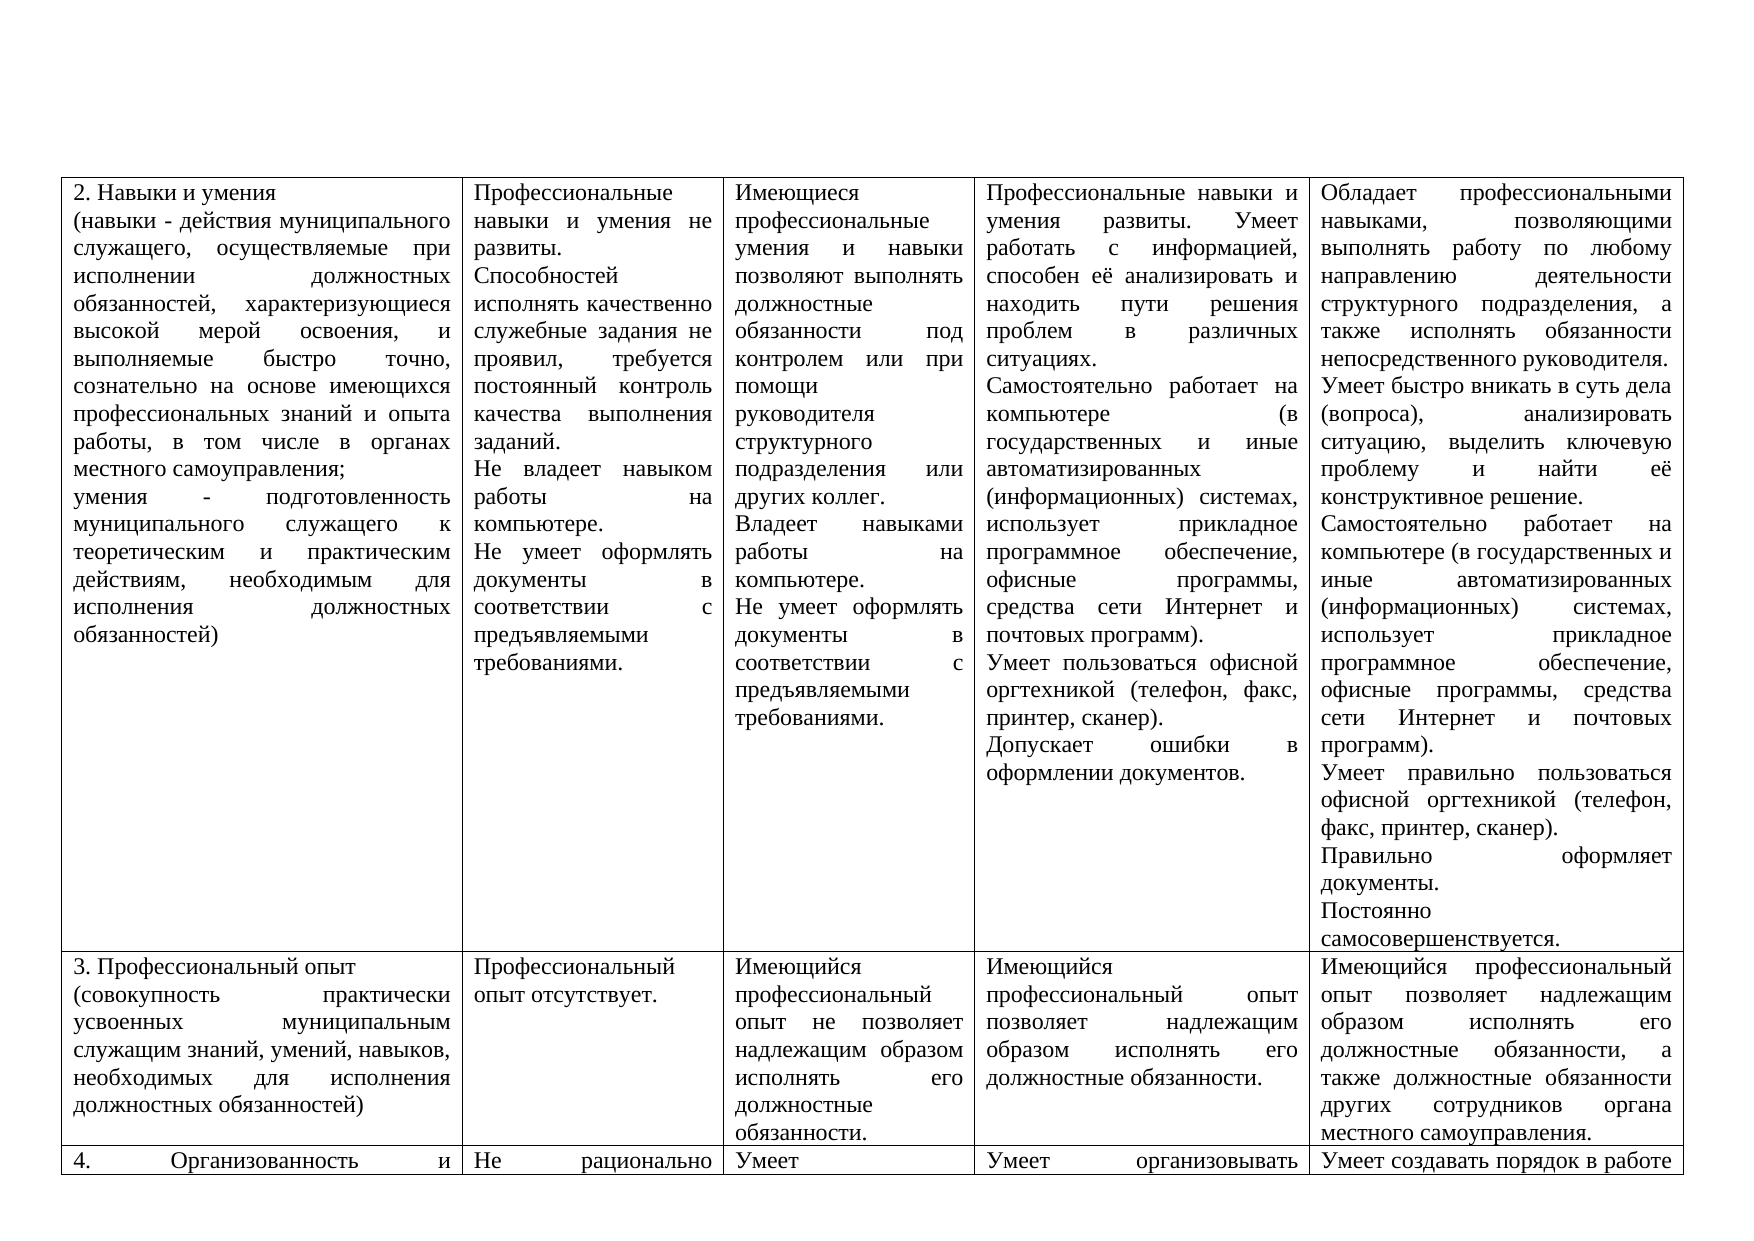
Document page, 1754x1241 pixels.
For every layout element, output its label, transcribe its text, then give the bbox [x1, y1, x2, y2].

table_cell Имеющийся профессиональный опыт позволяет надлежащим образом исполнять его должностные обязанности, а также должностные обязанности других сотрудников органа местного самоуправления. [1310, 952, 1683, 1145]
table_cell 2. Навыки и умения (навыки - действия муниципального служащего, осуществляемые при исполнении должностных обязанностей, характеризующиеся высокой мерой освоения, и выполняемые быстро точно, сознательно на основе имеющихся профессиональных знаний и опыта работы, в том числе в органах местного самоуправления; умения - подготовленность муниципального служащего к теоретическим и практическим действиям, необходимым для исполнения должностных обязанностей) [62, 178, 462, 951]
table_cell Профессиональные навыки и умения развиты. Умеет работать с информацией, способен её анализировать и находить пути решения проблем в различных ситуациях. Самостоятельно работает на компьютере (в государственных и иные автоматизированных (информационных) системах, использует прикладное программное обеспечение, офисные программы, средства сети Интернет и почтовых программ). Умеет пользоваться офисной оргтехникой (телефон, факс, принтер, сканер). Допускает ошибки в оформлении документов. [975, 178, 1309, 951]
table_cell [463, 1146, 723, 1174]
table_cell Профессиональный опыт отсутствует. [463, 952, 723, 1145]
table_cell Обладает профессиональными навыками, позволяющими выполнять работу по любому направлению деятельности структурного подразделения, а также исполнять обязанности непосредственного руководителя. Умеет быстро вникать в суть дела (вопроса), анализировать ситуацию, выделить ключевую проблему и найти её конструктивное решение. Самостоятельно работает на компьютере (в государственных и иные автоматизированных (информационных) системах, использует прикладное программное обеспечение, офисные программы, средства сети Интернет и почтовых программ). Умеет правильно пользоваться офисной оргтехникой (телефон, факс, принтер, сканер). Правильно оформляет документы. Постоянно самосовершенствуется. [1310, 178, 1683, 951]
table_cell Имеющийся профессиональный опыт позволяет надлежащим образом исполнять его должностные обязанности. [975, 952, 1309, 1145]
table_cell Имеющиеся профессиональные умения и навыки позволяют выполнять должностные обязанности под контролем или при помощи руководителя структурного подразделения или других коллег. Владеет навыками работы на компьютере. Не умеет оформлять документы в соответствии с предъявляемыми требованиями. [724, 178, 974, 951]
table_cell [975, 1146, 1309, 1174]
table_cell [1310, 1146, 1683, 1174]
table_cell Имеющийся профессиональный опыт не позволяет надлежащим образом исполнять его должностные обязанности. [724, 952, 974, 1145]
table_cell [724, 1146, 974, 1174]
table_cell 3. Профессиональный опыт (совокупность практически усвоенных муниципальным служащим знаний, умений, навыков, необходимых для исполнения должностных обязанностей) [62, 952, 462, 1145]
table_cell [62, 1146, 462, 1174]
table_cell Профессиональные навыки и умения не развиты. Способностей исполнять качественно служебные задания не проявил, требуется постоянный контроль качества выполнения заданий. Не владеет навыком работы на компьютере. Не умеет оформлять документы в соответствии с предъявляемыми требованиями. [463, 178, 723, 951]
